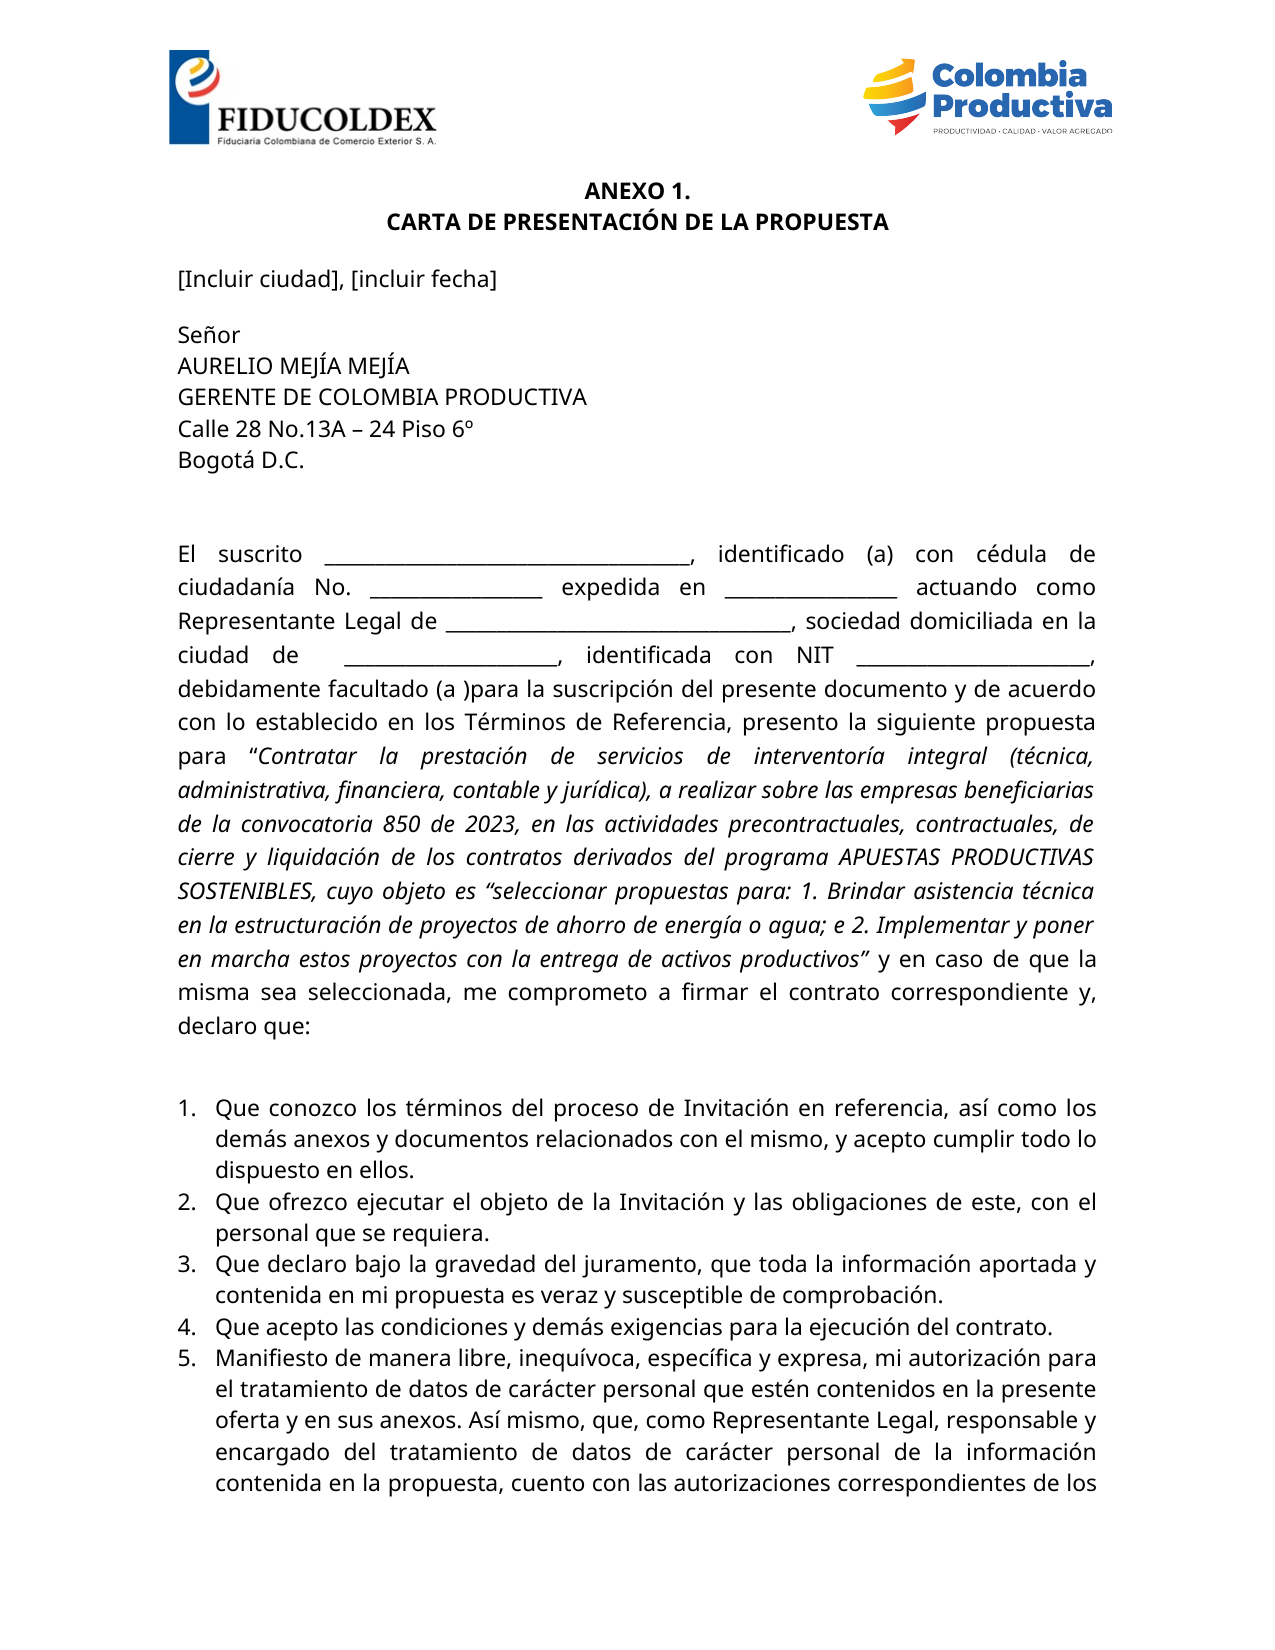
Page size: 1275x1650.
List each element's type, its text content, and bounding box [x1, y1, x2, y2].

text AURELIO MEJÍA MEJÍA [177, 350, 1107, 381]
picture [169, 50, 437, 147]
text ANEXO 1. [177, 175, 1098, 206]
picture [858, 50, 1125, 141]
text [Incluir ciudad], [incluir fecha] [177, 263, 1107, 294]
text Señor [177, 319, 1107, 350]
text Calle 28 No.13A – 24 Piso 6º [177, 413, 1107, 444]
list Que ofrezco ejecutar el objeto de la Invitación y las obligaciones de este, con el personal que se requiera. [177, 1186, 1098, 1248]
list Que declaro bajo la gravedad del juramento, que toda la información aportada y contenida en mi propuesta es veraz y susceptible de comprobación. [177, 1248, 1098, 1311]
list Que acepto las condiciones y demás exigencias para la ejecución del contrato. [177, 1311, 1098, 1342]
text GERENTE DE COLOMBIA PRODUCTIVA [177, 381, 1107, 413]
list Que conozco los términos del proceso de Invitación en referencia, así como los demás anexos y documentos relacionados con el mismo, y acepto cumplir todo lo dispuesto en ellos. [177, 1092, 1098, 1186]
text CARTA DE PRESENTACIÓN DE LA PROPUESTA [177, 206, 1098, 238]
text Bogotá D.C. [177, 444, 1107, 475]
text El suscrito ____________________________________, identificado (a) con cédula de ciudadanía No. _________________ expedida en _________________ actuando como Representante Legal de __________________________________, sociedad domiciliada en la ciudad de _____________________, identificada con NIT _______________________, debidamente facultado (a )para la suscripción del presente documento y de acuerdo con lo establecido en los Términos de Referencia, presento la siguiente propuesta para “Contratar la prestación de servicios de interventoría integral (técnica, administrativa, financiera, contable y jurídica), a realizar sobre las empresas beneficiarias de la convocatoria 850 de 2023, en las actividades precontractuales, contractuales, de cierre y liquidación de los contratos derivados del programa APUESTAS PRODUCTIVAS SOSTENIBLES, cuyo objeto es “seleccionar propuestas para: 1. Brindar asistencia técnica en la estructuración de proyectos de ahorro de energía o agua; e 2. Implementar y poner en marcha estos proyectos con la entrega de activos productivos” y en caso de que la misma sea seleccionada, me comprometo a firmar el contrato correspondiente y, declaro que: [177, 538, 1098, 1041]
